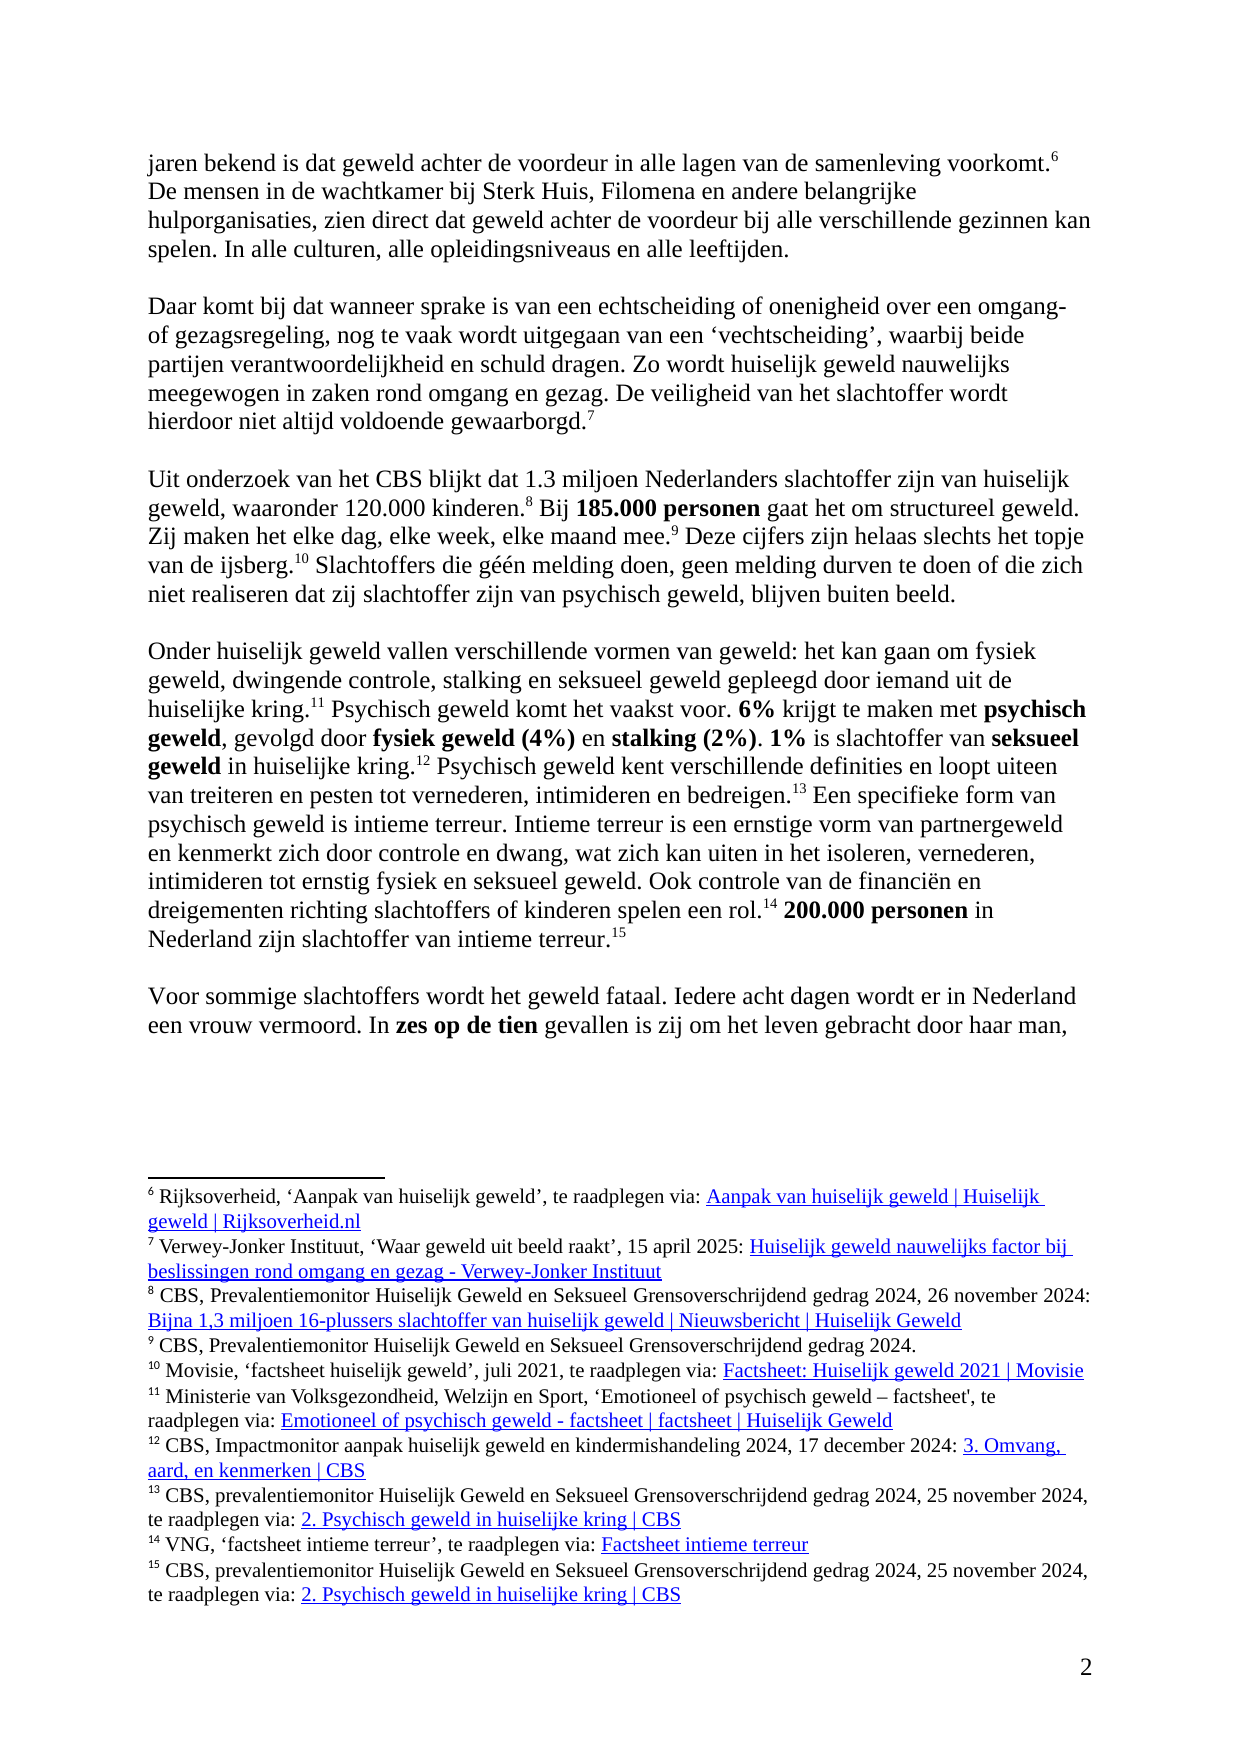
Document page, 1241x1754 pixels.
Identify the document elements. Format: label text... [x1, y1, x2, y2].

text Daar komt bij dat wanneer sprake is van een echtscheiding of onenigheid over een omgang- of gezagsregeling, nog te vaak wordt uitgegaan van een ‘vechtscheiding’, waarbij beide partijen verantwoordelijkheid en schuld dragen. Zo wordt huiselijk geweld nauwelijks meegewogen in zaken rond omgang en gezag. De veiligheid van het slachtoffer wordt hierdoor niet altijd voldoende gewaarborgd. [148, 291, 1093, 435]
text Onder huiselijk geweld vallen verschillende vormen van geweld: het kan gaan om fysiek geweld, dwingende controle, stalking en seksueel geweld gepleegd door iemand uit de huiselijke kring. Psychisch geweld komt het vaakst voor. 6% krijgt te maken met psychisch geweld, gevolgd door fysiek geweld (4%) en stalking (2%). 1% is slachtoffer van seksueel geweld in huiselijke kring. Psychisch geweld kent verschillende definities en loopt uiteen van treiteren en pesten tot vernederen, intimideren en bedreigen. Een specifieke form van psychisch geweld is intieme terreur. Intieme terreur is een ernstige vorm van partnergeweld en kenmerkt zich door controle en dwang, wat zich kan uiten in het isoleren, vernederen, intimideren tot ernstig fysiek en seksueel geweld. Ook controle van de financiën en dreigementen richting slachtoffers of kinderen spelen een rol. 200.000 personen in Nederland zijn slachtoffer van intieme terreur. [148, 636, 1093, 953]
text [148, 148, 1093, 263]
text Uit onderzoek van het CBS blijkt dat 1.3 miljoen Nederlanders slachtoffer zijn van huiselijk geweld, waaronder 120.000 kinderen. Bij 185.000 personen gaat het om structureel geweld. Zij maken het elke dag, elke week, elke maand mee. Deze cijfers zijn helaas slechts het topje van de ijsberg. Slachtoffers die géén melding doen, geen melding durven te doen of die zich niet realiseren dat zij slachtoffer zijn van psychisch geweld, blijven buiten beeld. [148, 464, 1093, 608]
text Voor sommige slachtoffers wordt het geweld fataal. Iedere acht dagen wordt er in Nederland een vrouw vermoord. In zes op de tien gevallen is zij om het leven gebracht door haar man, vriend of ex-partner. Vrouwen worden daarbij vaker slachtoffer dan mannen. Jaarlijks zijn veertig tot vijftig vrouwen slachtoffer van femicide. [148, 981, 1093, 1068]
